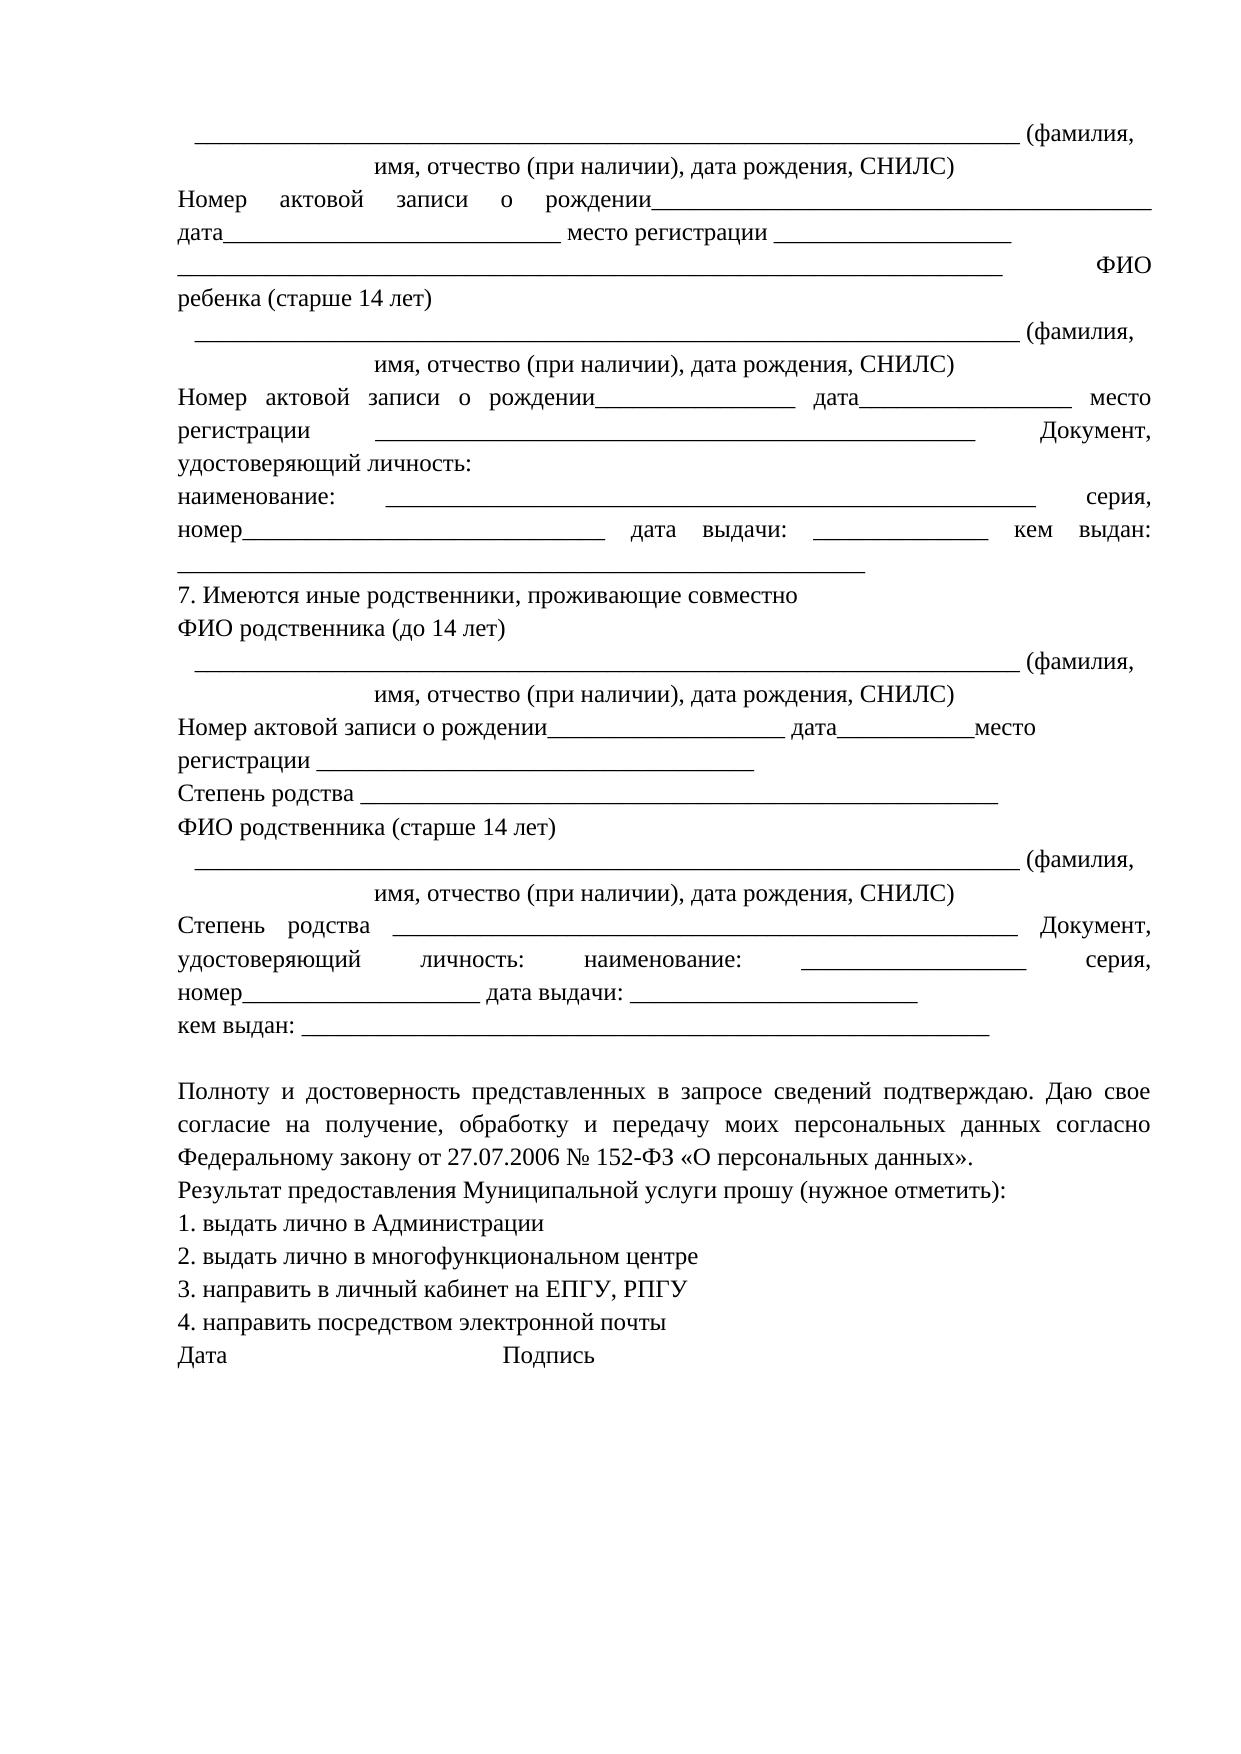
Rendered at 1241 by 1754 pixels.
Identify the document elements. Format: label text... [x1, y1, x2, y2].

text 4. направить посредством электронной почты [177, 1307, 1152, 1336]
text кем выдан: _______________________________________________________ [177, 1010, 1152, 1038]
text Степень родства __________________________________________________ Документ, удостоверяющий личность: наименование: __________________ серия, номер___________________ дата выдачи: _______________________ [177, 911, 1152, 1005]
text __________________________________________________________________ ФИО ребенка (старше 14 лет) [177, 250, 1152, 312]
text __________________________________________________________________ (фамилия, имя, отчество (при наличии), дата рождения, СНИЛС) [177, 646, 1152, 708]
text __________________________________________________________________ (фамилия, имя, отчество (при наличии), дата рождения, СНИЛС) [177, 118, 1152, 180]
text Результат предоставления Муниципальной услуги прошу (нужное отметить): [177, 1175, 1152, 1203]
text Номер актовой записи о рождении___________________ дата___________место регистрации ___________________________________ [177, 712, 1152, 774]
text 2. выдать лично в многофункциональном центре [177, 1241, 1152, 1269]
text __________________________________________________________________ (фамилия, имя, отчество (при наличии), дата рождения, СНИЛС) [177, 844, 1152, 906]
text Номер актовой записи о рождении________________ дата_________________ место регистрации ________________________________________________ Документ, удостоверяющий личность: [177, 382, 1152, 477]
text ФИО родственника (до 14 лет) [177, 613, 1152, 642]
text Номер актовой записи о рождении________________________________________ дата___________________________ место регистрации ___________________ [177, 184, 1152, 246]
text 3. направить в личный кабинет на ЕПГУ, РПГУ [177, 1274, 1152, 1303]
text 7. Имеются иные родственники, проживающие совместно [177, 580, 1152, 609]
text ФИО родственника (старше 14 лет) [177, 812, 1152, 840]
text наименование: ____________________________________________________ серия, номер_____________________________ дата выдачи: ______________ кем выдан: _______________________________________________________ [177, 481, 1152, 576]
text Степень родства ___________________________________________________ [177, 778, 1152, 807]
text __________________________________________________________________ (фамилия, имя, отчество (при наличии), дата рождения, СНИЛС) [177, 316, 1152, 378]
text Полноту и достоверность представленных в запросе сведений подтверждаю. Даю свое согласие на получение, обработку и передачу моих персональных данных согласно Федеральному закону от 27.07.2006 № 152-ФЗ «О персональных данных». [177, 1076, 1152, 1171]
text Дата Подпись [177, 1340, 1152, 1369]
text 1. выдать лично в Администрации [177, 1208, 1152, 1237]
